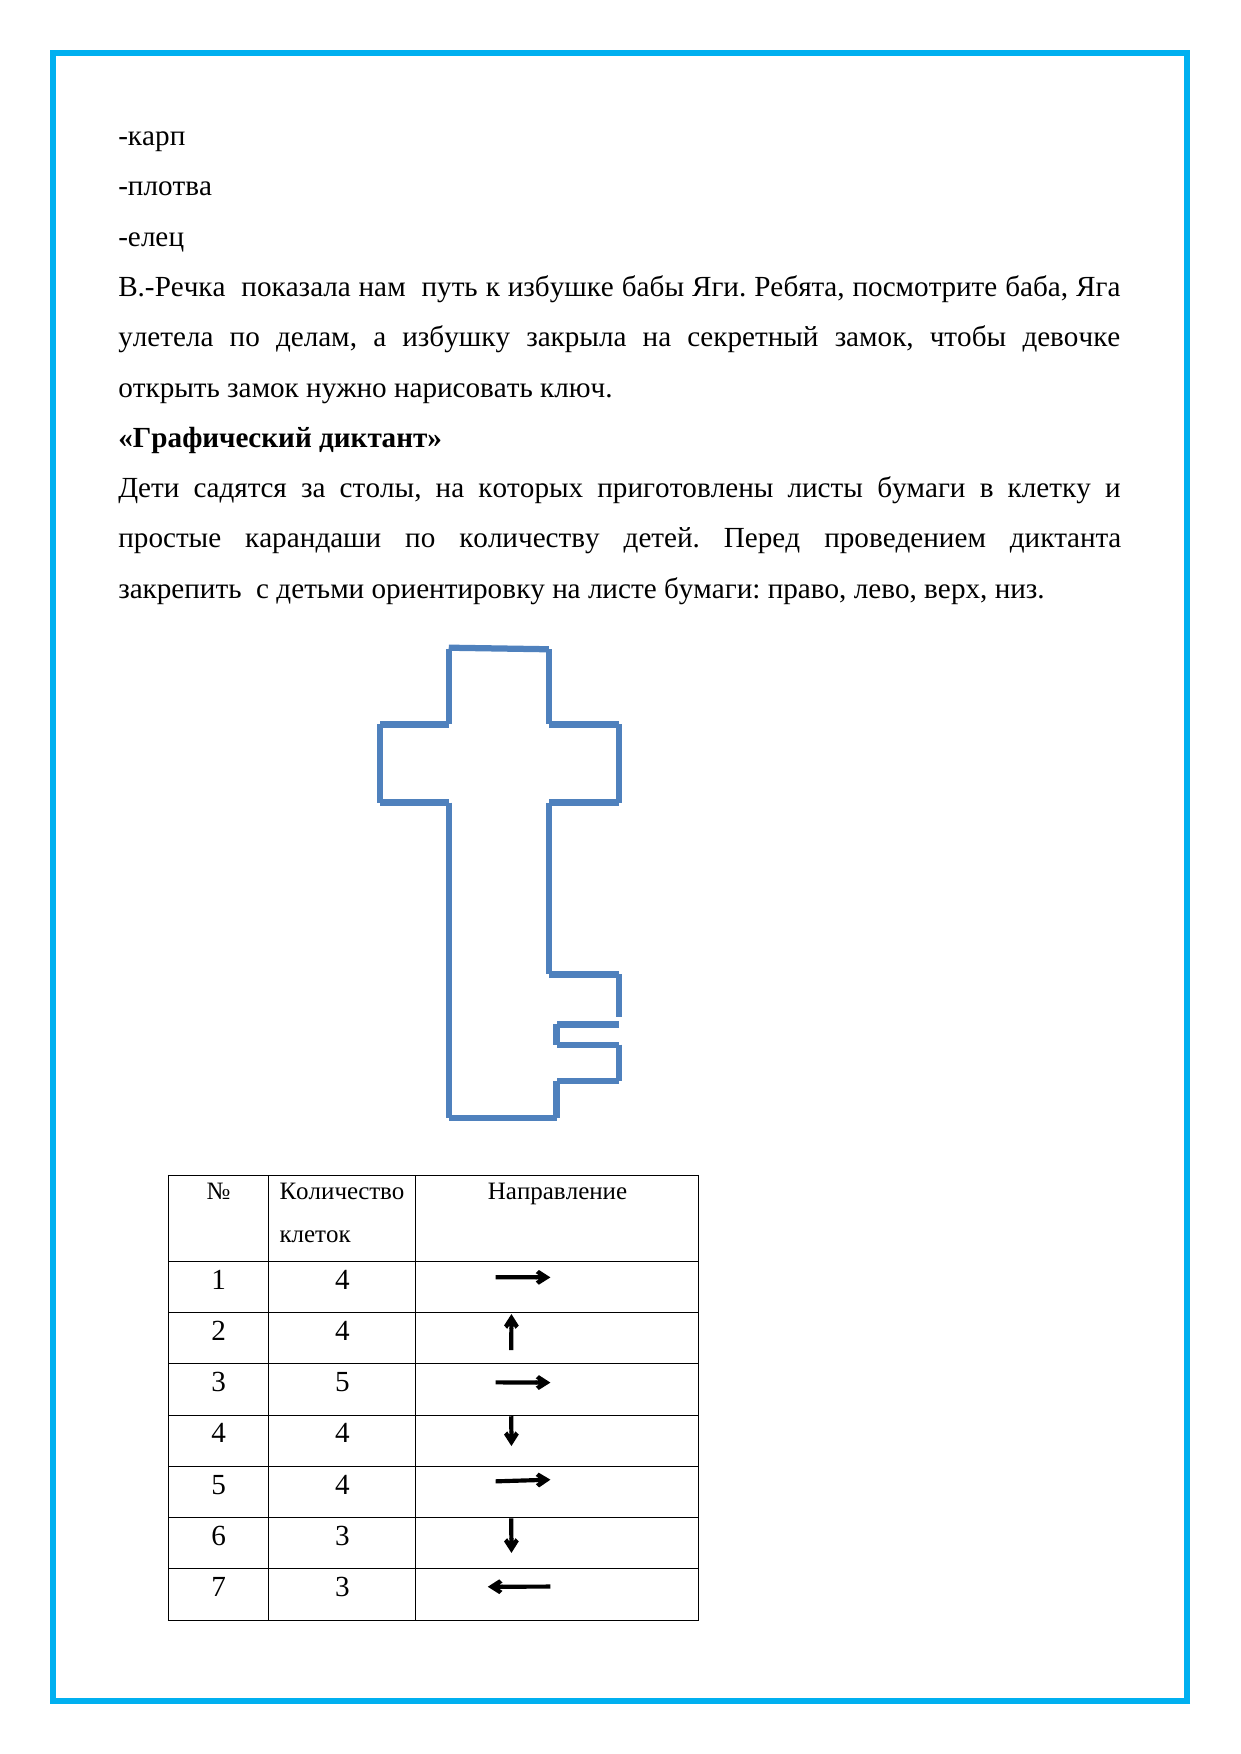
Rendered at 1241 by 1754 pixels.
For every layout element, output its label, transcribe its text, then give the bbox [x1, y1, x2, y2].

table_cell [416, 1569, 698, 1619]
table_cell [416, 1518, 698, 1568]
table_cell 4 [269, 1262, 415, 1312]
table_cell [416, 1364, 698, 1414]
table_cell [416, 1313, 698, 1363]
table_cell 4 [169, 1416, 268, 1466]
table_cell [416, 1262, 698, 1312]
table_cell 5 [269, 1364, 415, 1414]
text -плотва [118, 168, 1122, 202]
table_cell 4 [269, 1467, 415, 1517]
table_cell 7 [169, 1569, 268, 1619]
table_header № [169, 1176, 268, 1261]
table_header Направление [416, 1176, 698, 1261]
table_cell 2 [169, 1313, 268, 1363]
text В.-Речка показала нам путь к избушке бабы Яги. Ребята, посмотрите баба, Яга улетела по делам, а избушку закрыла на секретный замок, чтобы девочке открыть замок нужно нарисовать ключ. [118, 269, 1122, 403]
table_cell 4 [269, 1313, 415, 1363]
table_cell 6 [169, 1518, 268, 1568]
text -карп [118, 118, 1122, 152]
table_cell 4 [269, 1416, 415, 1466]
table_cell 1 [169, 1262, 268, 1312]
table_cell 5 [169, 1467, 268, 1517]
table_cell 3 [269, 1518, 415, 1568]
text Дети садятся за столы, на которых приготовлены листы бумаги в клетку и простые карандаши по количеству детей. Перед проведением диктанта закрепить с детьми ориентировку на листе бумаги: право, лево, верх, низ. [118, 470, 1122, 604]
table_cell [416, 1416, 698, 1466]
text «Графический диктант» [118, 420, 1122, 453]
text -елец [118, 219, 1122, 252]
table_cell 3 [169, 1364, 268, 1414]
table_header Количество клеток [269, 1176, 415, 1261]
table_cell 3 [269, 1569, 415, 1619]
table_cell [416, 1467, 698, 1517]
